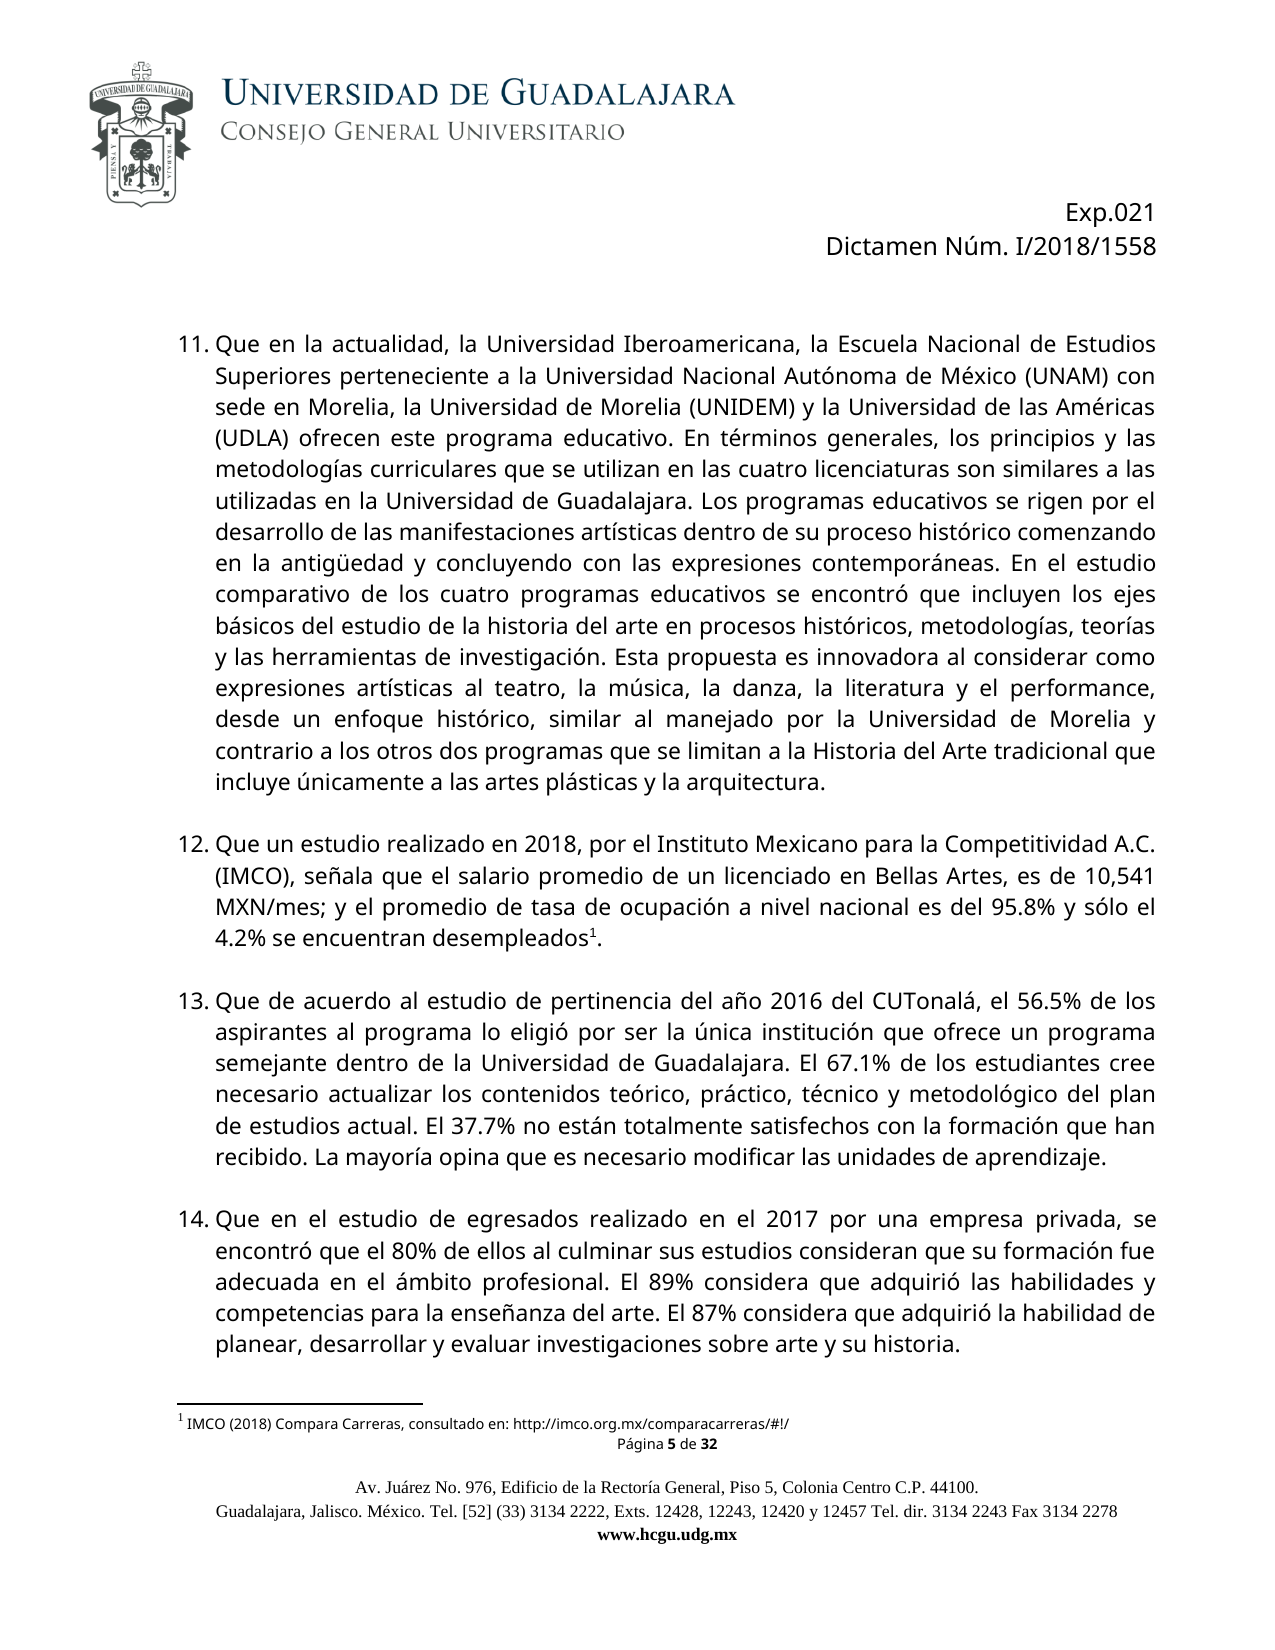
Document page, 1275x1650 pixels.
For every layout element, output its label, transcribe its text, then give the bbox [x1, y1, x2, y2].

list Que de acuerdo al estudio de pertinencia del año 2016 del CUTonalá, el 56.5% de los aspirantes al programa lo eligió por ser la única institución que ofrece un programa semejante dentro de la Universidad de Guadalajara. El 67.1% de los estudiantes cree necesario actualizar los contenidos teórico, práctico, técnico y metodológico del plan de estudios actual. El 37.7% no están totalmente satisfechos con la formación que han recibido. La mayoría opina que es necesario modificar las unidades de aprendizaje. [177, 984, 1157, 1172]
list Que en el estudio de egresados realizado en el 2017 por una empresa privada, se encontró que el 80% de ellos al culminar sus estudios consideran que su formación fue adecuada en el ámbito profesional. El 89% considera que adquirió las habilidades y competencias para la enseñanza del arte. El 87% considera que adquirió la habilidad de planear, desarrollar y evaluar investigaciones sobre arte y su historia. [177, 1203, 1157, 1359]
list Que en la actualidad, la Universidad Iberoamericana, la Escuela Nacional de Estudios Superiores perteneciente a la Universidad Nacional Autónoma de México (UNAM) con sede en Morelia, la Universidad de Morelia (UNIDEM) y la Universidad de las Américas (UDLA) ofrecen este programa educativo. En términos generales, los principios y las metodologías curriculares que se utilizan en las cuatro licenciaturas son similares a las utilizadas en la Universidad de Guadalajara. Los programas educativos se rigen por el desarrollo de las manifestaciones artísticas dentro de su proceso histórico comenzando en la antigüedad y concluyendo con las expresiones contemporáneas. En el estudio comparativo de los cuatro programas educativos se encontró que incluyen los ejes básicos del estudio de la historia del arte en procesos históricos, metodologías, teorías y las herramientas de investigación. Esta propuesta es innovadora al considerar como expresiones artísticas al teatro, la música, la danza, la literatura y el performance, desde un enfoque histórico, similar al manejado por la Universidad de Morelia y contrario a los otros dos programas que se limitan a la Historia del Arte tradicional que incluye únicamente a las artes plásticas y la arquitectura. [177, 328, 1157, 797]
list Que un estudio realizado en 2018, por el Instituto Mexicano para la Competitividad A.C. (IMCO), señala que el salario promedio de un licenciado en Bellas Artes, es de 10,541 MXN/mes; y el promedio de tasa de ocupación a nivel nacional es del 95.8% y sólo el 4.2% se encuentran desempleados. [177, 828, 1157, 953]
picture [1, 1, 1274, 268]
